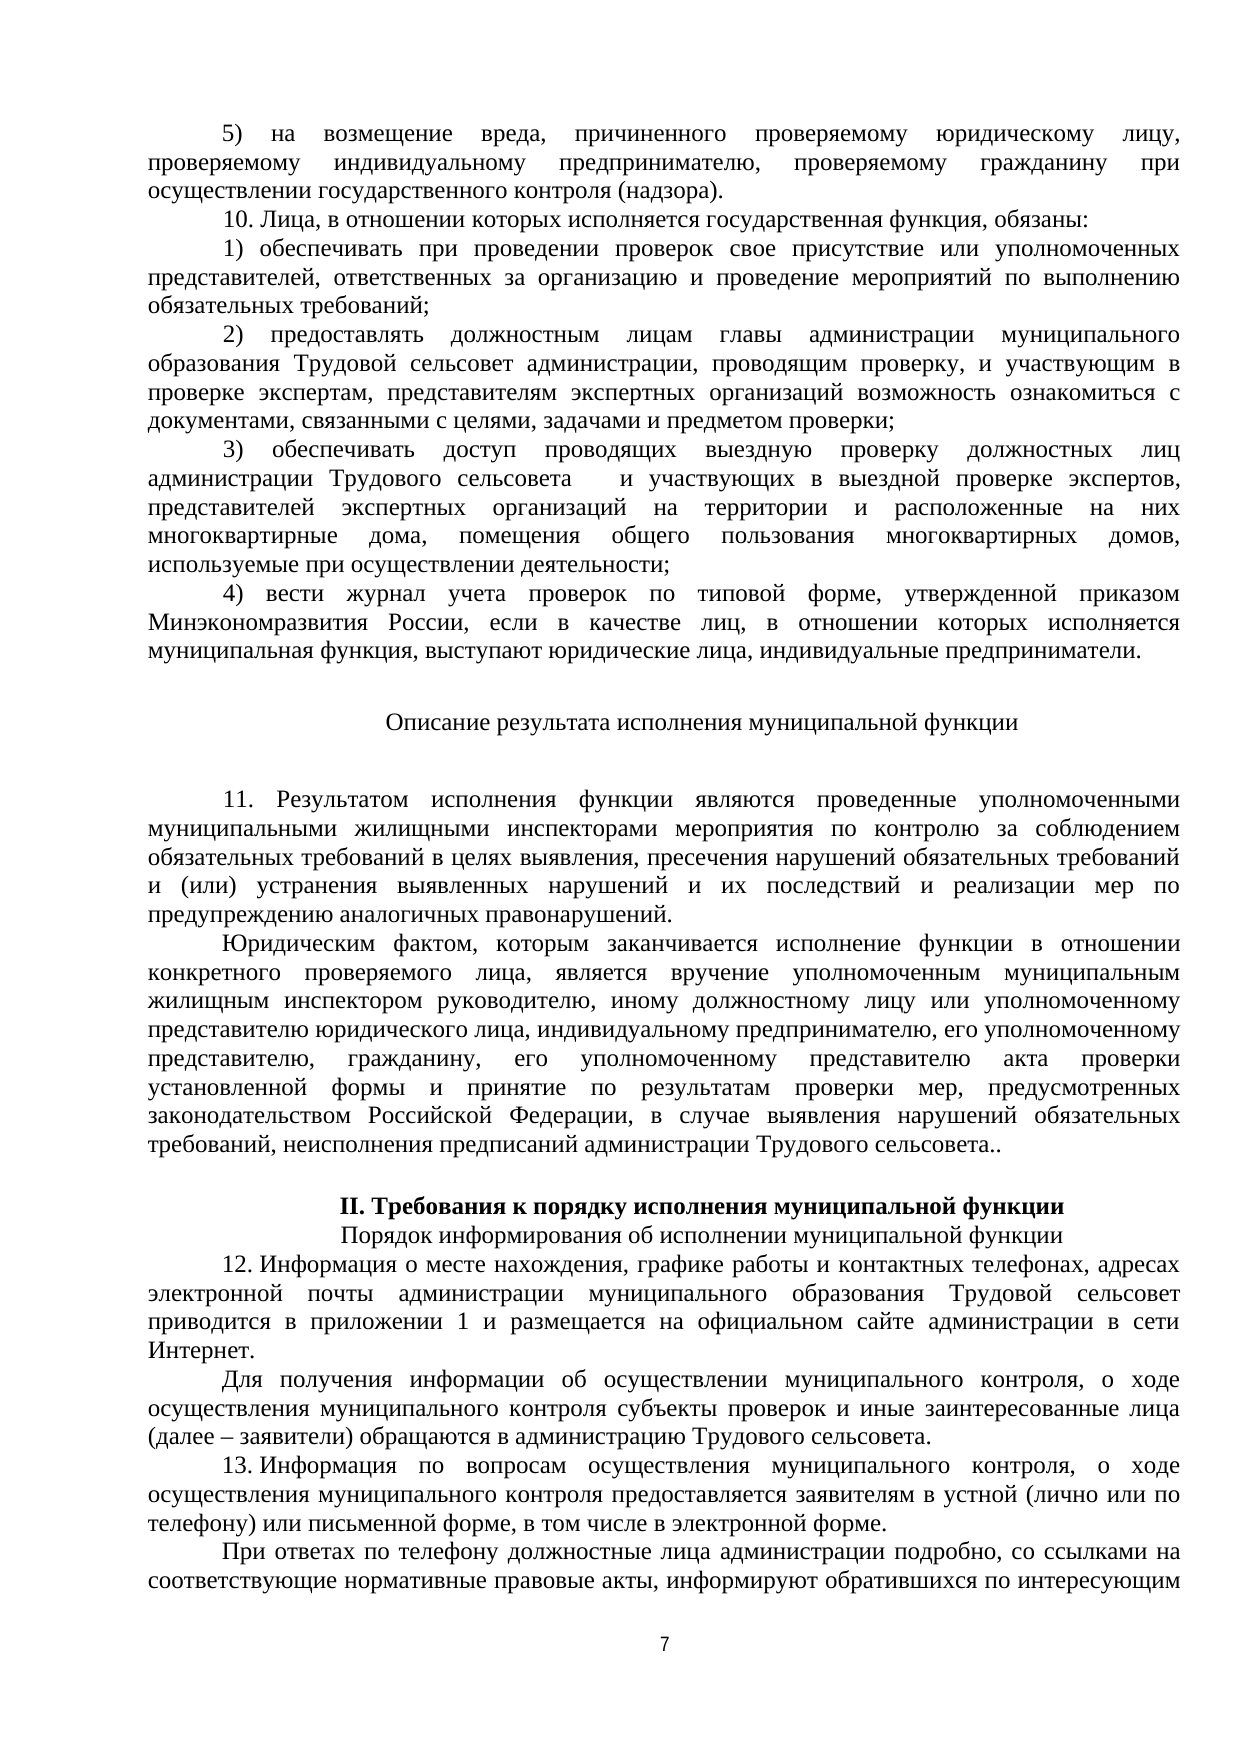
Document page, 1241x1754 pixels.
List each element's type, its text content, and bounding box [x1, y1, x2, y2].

text 4) вести журнал учета проверок по типовой форме, утвержденной приказом Минэкономразвития России, если в качестве лиц, в отношении которых исполняется муниципальная функция, выступают юридические лица, индивидуальные предприниматели. [148, 578, 1181, 664]
text Порядок информирования об исполнении муниципальной функции [148, 1220, 1181, 1249]
text 11. Результатом исполнения функции являются проведенные уполномоченными муниципальными жилищными инспекторами мероприятия по контролю за соблюдением обязательных требований в целях выявления, пресечения нарушений обязательных требований и (или) устранения выявленных нарушений и их последствий и реализации мер по предупреждению аналогичных правонарушений. [148, 784, 1181, 928]
text Юридическим фактом, которым заканчивается исполнение функции в отношении конкретного проверяемого лица, является вручение уполномоченным муниципальным жилищным инспектором руководителю, иному должностному лицу или уполномоченному представителю юридического лица, индивидуальному предпринимателю, его уполномоченному представителю, гражданину, его уполномоченному представителю акта проверки установленной формы и принятие по результатам проверки мер, предусмотренных законодательством Российской Федерации, в случае выявления нарушений обязательных требований, неисполнения предписаний администрации Трудового сельсовета.. [148, 928, 1181, 1158]
text 1) обеспечивать при проведении проверок свое присутствие или уполномоченных представителей, ответственных за организацию и проведение мероприятий по выполнению обязательных требований; [148, 233, 1181, 319]
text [148, 1536, 1181, 1594]
text 12. Информация о месте нахождения, графике работы и контактных телефонах, адресах электронной почты администрации муниципального образования Трудовой сельсовет приводится в приложении 1 и размещается на официальном сайте администрации в сети Интернет. [148, 1249, 1181, 1364]
text 13. Информация по вопросам осуществления муниципального контроля, о ходе осуществления муниципального контроля предоставляется заявителям в устной (лично или по телефону) или письменной форме, в том числе в электронной форме. [148, 1450, 1181, 1536]
text II. Требования к порядку исполнения муниципальной функции [148, 1191, 1181, 1220]
text Описание результата исполнения муниципальной функции [148, 707, 1181, 736]
text Для получения информации об осуществлении муниципального контроля, о ходе осуществления муниципального контроля субъекты проверок и иные заинтересованные лица (далее – заявители) обращаются в администрацию Трудового сельсовета. [148, 1364, 1181, 1450]
text 3) обеспечивать доступ проводящих выездную проверку должностных лиц администрации Трудового сельсовета и участвующих в выездной проверке экспертов, представителей экспертных организаций на территории и расположенные на них многоквартирные дома, помещения общего пользования многоквартирных домов, используемые при осуществлении деятельности; [148, 434, 1181, 578]
text 5) на возмещение вреда, причиненного проверяемому юридическому лицу, проверяемому индивидуальному предпринимателю, проверяемому гражданину при осуществлении государственного контроля (надзора). [148, 118, 1181, 204]
text 2) предоставлять должностным лицам главы администрации муниципального образования Трудовой сельсовет администрации, проводящим проверку, и участвующим в проверке экспертам, представителям экспертных организаций возможность ознакомиться с документами, связанными с целями, задачами и предметом проверки; [148, 319, 1181, 434]
text 10. Лица, в отношении которых исполняется государственная функция, обязаны: [148, 204, 1181, 233]
